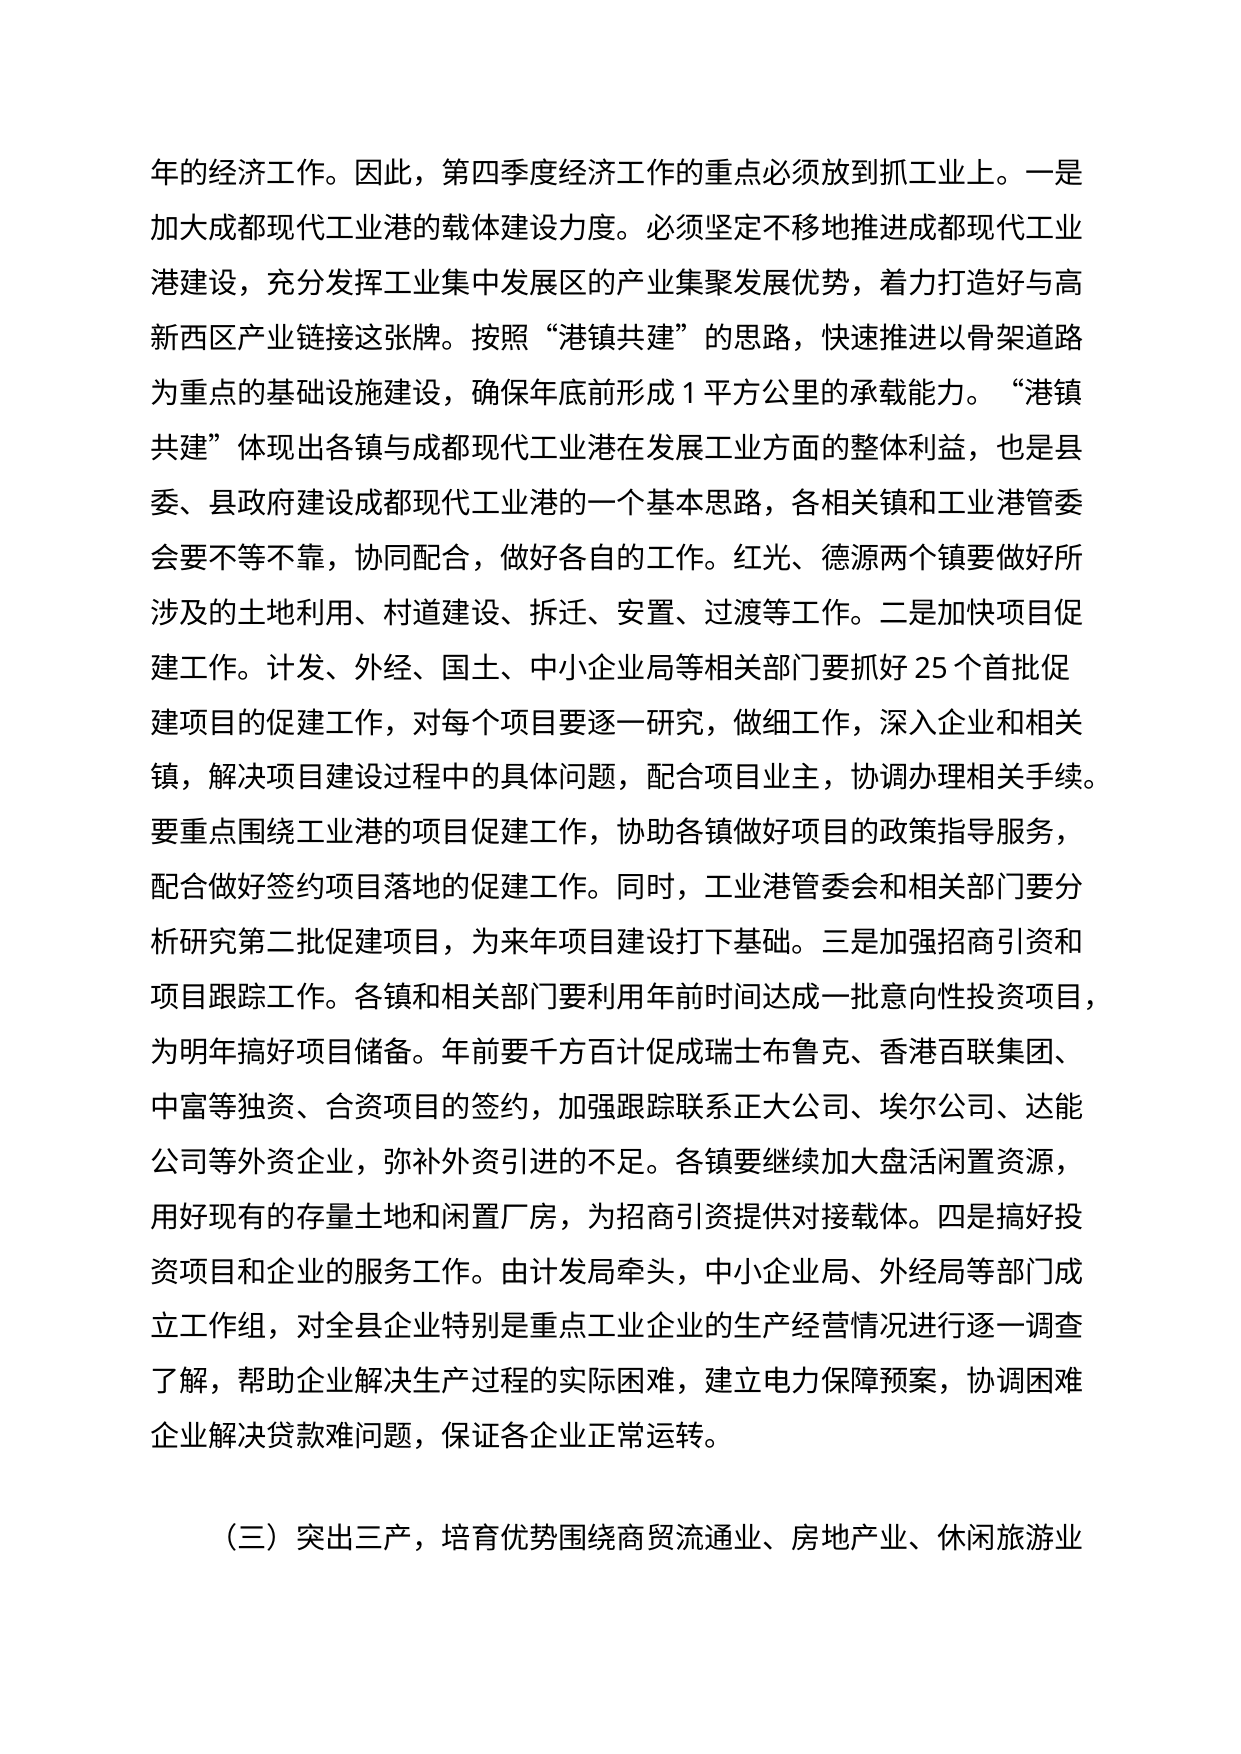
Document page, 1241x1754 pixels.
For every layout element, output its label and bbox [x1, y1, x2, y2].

text [150, 1514, 1090, 1557]
text [150, 150, 1090, 1455]
